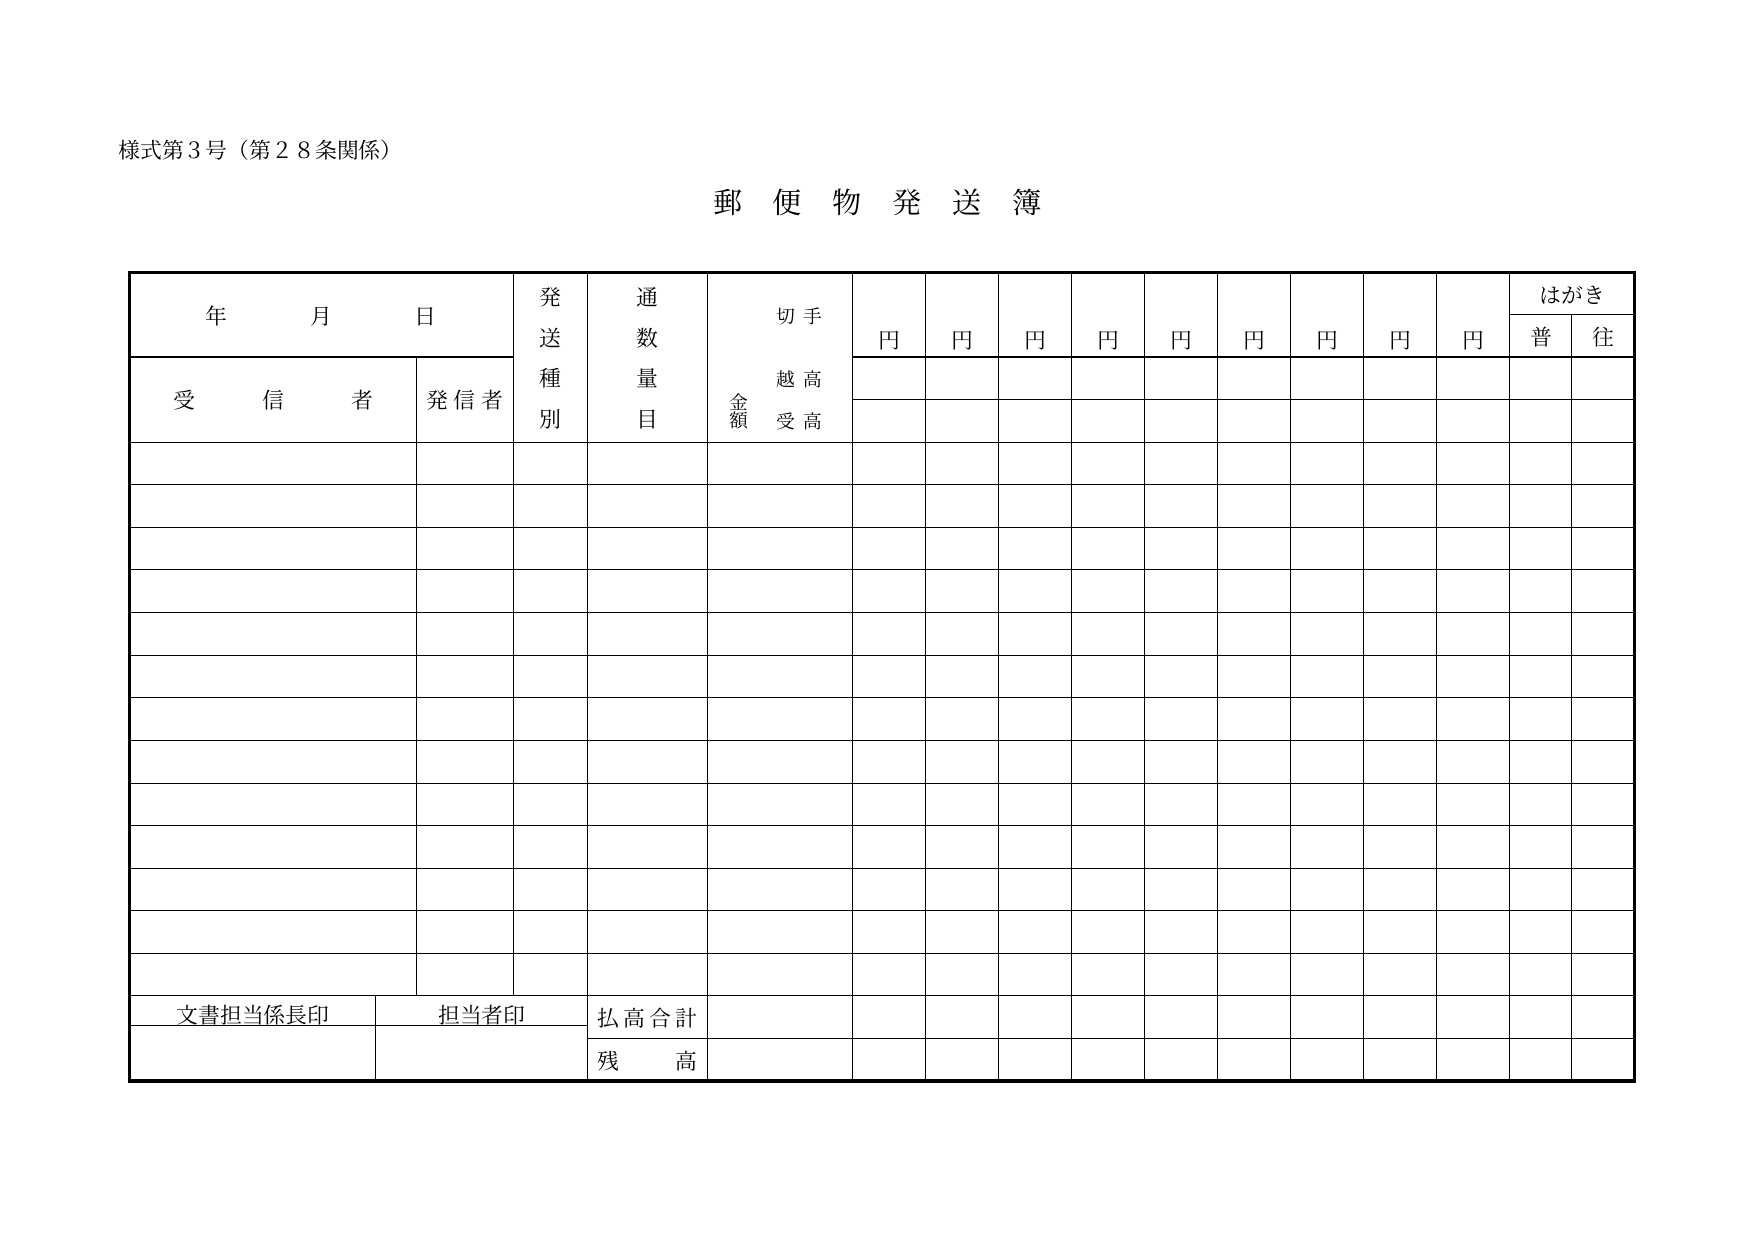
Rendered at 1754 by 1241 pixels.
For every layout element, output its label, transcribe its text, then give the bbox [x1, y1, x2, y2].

table_cell [853, 741, 925, 782]
table_cell [1145, 485, 1217, 527]
table_cell [1437, 528, 1509, 569]
table_cell [999, 570, 1071, 612]
table_cell [1572, 954, 1633, 995]
table_cell [514, 613, 587, 654]
table_cell [1145, 954, 1217, 995]
table_cell [588, 741, 707, 782]
table_cell [1218, 485, 1290, 527]
table_header 円 [926, 274, 998, 356]
table_cell [1218, 656, 1290, 697]
table_cell [588, 485, 707, 527]
table_cell [1072, 996, 1144, 1038]
table_cell [1291, 784, 1363, 825]
table_cell [1218, 443, 1290, 484]
table_cell [999, 698, 1071, 740]
table_cell [1072, 826, 1144, 868]
table_cell [1145, 358, 1217, 399]
table_cell [926, 869, 998, 910]
table_cell [1364, 485, 1436, 527]
table_cell [926, 570, 998, 612]
table_cell [514, 443, 587, 484]
table_cell [926, 996, 998, 1038]
table_cell [1364, 358, 1436, 399]
table_cell [1291, 613, 1363, 654]
table_cell [417, 784, 513, 825]
table_cell [131, 443, 416, 484]
table_cell [1072, 741, 1144, 782]
table_cell [1364, 400, 1436, 442]
table_cell [853, 869, 925, 910]
table_cell [999, 996, 1071, 1038]
table_cell [1510, 784, 1571, 825]
table_cell [1072, 358, 1144, 399]
table_cell [588, 570, 707, 612]
table_cell [1145, 400, 1217, 442]
table_cell 発信者 [417, 358, 513, 442]
table_cell [1364, 826, 1436, 868]
table_cell [1218, 613, 1290, 654]
table_cell [131, 656, 416, 697]
table_cell [1291, 996, 1363, 1038]
table_cell [131, 528, 416, 569]
table_cell [926, 528, 998, 569]
table_cell [1510, 358, 1571, 399]
table_cell [1572, 570, 1633, 612]
table_header 切手 [770, 274, 852, 356]
table_cell [417, 528, 513, 569]
table_cell [514, 485, 587, 527]
table_cell [1218, 400, 1290, 442]
table_cell [853, 826, 925, 868]
table_cell [999, 826, 1071, 868]
table_cell [1572, 358, 1633, 399]
table_cell [708, 954, 852, 995]
table_cell [417, 698, 513, 740]
table_cell [926, 911, 998, 953]
table_cell [1072, 1039, 1144, 1079]
table_cell [999, 613, 1071, 654]
table_cell [417, 869, 513, 910]
table_cell [1072, 869, 1144, 910]
table_cell [1510, 570, 1571, 612]
table_cell [926, 485, 998, 527]
table_cell [1218, 528, 1290, 569]
table_cell [417, 656, 513, 697]
table_cell [1145, 528, 1217, 569]
table_cell [1572, 911, 1633, 953]
table_cell [1510, 1039, 1571, 1079]
table_cell [1291, 911, 1363, 953]
table_header 発送種別 [514, 274, 587, 442]
table_cell [926, 400, 998, 442]
table_cell [1072, 954, 1144, 995]
table_cell [131, 613, 416, 654]
table_cell [853, 954, 925, 995]
table_cell [1510, 485, 1571, 527]
table_cell [1291, 954, 1363, 995]
table_cell [1437, 358, 1509, 399]
table_cell [1437, 911, 1509, 953]
table_header 円 [1145, 274, 1217, 356]
table_cell [853, 613, 925, 654]
table_cell [131, 570, 416, 612]
table_cell [926, 443, 998, 484]
table_cell [376, 1026, 587, 1079]
table_cell [588, 869, 707, 910]
table_cell [1218, 869, 1290, 910]
table_cell [999, 911, 1071, 953]
table_cell [1510, 443, 1571, 484]
table_cell [131, 954, 416, 995]
table_cell [131, 1026, 375, 1079]
table_cell [1510, 741, 1571, 782]
table_cell [1364, 613, 1436, 654]
table_cell [853, 528, 925, 569]
table_cell [1364, 911, 1436, 953]
table_cell [1291, 741, 1363, 782]
table_cell [1364, 656, 1436, 697]
table_cell [1145, 784, 1217, 825]
table_cell [853, 911, 925, 953]
table_header 円 [1072, 274, 1144, 356]
table_cell [131, 784, 416, 825]
table_cell [514, 826, 587, 868]
table_cell [1218, 741, 1290, 782]
table_cell [1510, 996, 1571, 1038]
table_cell [999, 1039, 1071, 1079]
table_cell [999, 358, 1071, 399]
table_cell [514, 741, 587, 782]
table_cell [131, 826, 416, 868]
table_cell [853, 358, 925, 399]
table_cell [853, 570, 925, 612]
table_cell [708, 1039, 852, 1079]
table_cell [708, 741, 852, 782]
table_cell [1437, 784, 1509, 825]
table_cell [926, 741, 998, 782]
table_cell [1572, 826, 1633, 868]
table_cell [1437, 570, 1509, 612]
table_header 通数量目 [588, 274, 707, 442]
table_cell [417, 911, 513, 953]
table_cell [1145, 996, 1217, 1038]
table_cell [1291, 656, 1363, 697]
table_cell [1145, 1039, 1217, 1079]
table_cell [1145, 443, 1217, 484]
table_cell [926, 954, 998, 995]
table_cell [1364, 784, 1436, 825]
table_cell [514, 954, 587, 995]
table_cell [588, 954, 707, 995]
table_cell [1510, 826, 1571, 868]
table_cell [131, 698, 416, 740]
table_cell [926, 613, 998, 654]
table_cell 払高合計 [588, 996, 707, 1038]
table_cell [588, 443, 707, 484]
table_cell [1072, 698, 1144, 740]
table_cell [514, 784, 587, 825]
table_cell [1291, 698, 1363, 740]
table_cell [708, 528, 852, 569]
table_cell [1218, 826, 1290, 868]
table_cell [999, 869, 1071, 910]
table_cell [1510, 400, 1571, 442]
table_cell [1364, 698, 1436, 740]
table_cell [853, 443, 925, 484]
table_cell [1437, 869, 1509, 910]
table_cell [588, 698, 707, 740]
table_cell [1291, 528, 1363, 569]
table_cell [1572, 741, 1633, 782]
table_cell [588, 528, 707, 569]
table_cell [1218, 954, 1290, 995]
table_cell [1072, 911, 1144, 953]
table_cell [1510, 613, 1571, 654]
table_cell [131, 485, 416, 527]
table_cell [1291, 570, 1363, 612]
table_cell [926, 784, 998, 825]
table_header 年 月 日 [131, 274, 513, 356]
table_header はがき [1510, 274, 1633, 314]
table_cell 文書担当係長印 [131, 996, 375, 1025]
table_cell [708, 443, 852, 484]
table_cell 普 [1510, 315, 1571, 356]
table_cell [1218, 570, 1290, 612]
table_cell [1437, 613, 1509, 654]
table_cell [999, 741, 1071, 782]
table_cell [926, 656, 998, 697]
table_cell [1437, 826, 1509, 868]
table_header 円 [1364, 274, 1436, 356]
table_cell [1510, 954, 1571, 995]
table_cell [1291, 869, 1363, 910]
table_cell [708, 613, 852, 654]
table_cell [1510, 869, 1571, 910]
table_cell [1572, 400, 1633, 442]
table_cell [1072, 784, 1144, 825]
table_cell [1437, 485, 1509, 527]
table_cell [1364, 741, 1436, 782]
text 様式第３号（第２８条関係） [118, 132, 1636, 166]
table_header 金額 [708, 274, 770, 442]
table_header 円 [1218, 274, 1290, 356]
table_cell [1572, 1039, 1633, 1079]
table_cell [853, 485, 925, 527]
table_cell [926, 358, 998, 399]
table_cell [708, 826, 852, 868]
table_cell [1572, 698, 1633, 740]
table_cell [1291, 826, 1363, 868]
table_cell [514, 528, 587, 569]
table_cell [588, 784, 707, 825]
table_cell [708, 784, 852, 825]
table_cell [514, 869, 587, 910]
table_cell [1291, 443, 1363, 484]
table_cell [1218, 358, 1290, 399]
table_header 円 [1437, 274, 1509, 356]
table_cell [417, 443, 513, 484]
table_cell [1072, 485, 1144, 527]
table_cell [1572, 656, 1633, 697]
table_cell [1572, 869, 1633, 910]
table_cell [1437, 400, 1509, 442]
table_cell [1572, 528, 1633, 569]
table_cell 残高 [588, 1039, 707, 1079]
table_cell [853, 400, 925, 442]
table_cell [1072, 656, 1144, 697]
table_cell [1572, 996, 1633, 1038]
table_cell [588, 656, 707, 697]
table_cell [853, 1039, 925, 1079]
table_cell [708, 656, 852, 697]
table_cell [708, 698, 852, 740]
table_cell [417, 741, 513, 782]
table_cell [417, 570, 513, 612]
table_cell [588, 911, 707, 953]
table_cell [514, 911, 587, 953]
table_cell [514, 570, 587, 612]
table_cell [417, 826, 513, 868]
table_cell [853, 996, 925, 1038]
table_cell [1218, 1039, 1290, 1079]
table_cell [1291, 1039, 1363, 1079]
table_cell [1364, 996, 1436, 1038]
table_cell [1145, 911, 1217, 953]
table_cell [1510, 698, 1571, 740]
table_cell [1510, 656, 1571, 697]
table_cell [926, 698, 998, 740]
table_cell [1437, 996, 1509, 1038]
table_cell [1437, 741, 1509, 782]
table_cell [1572, 784, 1633, 825]
table_cell [853, 698, 925, 740]
table_cell [999, 485, 1071, 527]
table_cell [1218, 698, 1290, 740]
table_cell [708, 869, 852, 910]
table_cell [1218, 911, 1290, 953]
table_cell [999, 784, 1071, 825]
table_cell [417, 613, 513, 654]
table_cell [708, 570, 852, 612]
table_cell [1572, 443, 1633, 484]
table_cell [1145, 869, 1217, 910]
table_cell 往 [1572, 315, 1633, 356]
text 郵便物発送簿 [118, 166, 1636, 236]
table_cell [1510, 528, 1571, 569]
table_cell [1072, 570, 1144, 612]
table_header 円 [853, 274, 925, 356]
table_cell [588, 613, 707, 654]
table_cell [1072, 400, 1144, 442]
table_cell 担当者印 [376, 996, 587, 1025]
table_cell [1364, 528, 1436, 569]
table_cell [1437, 1039, 1509, 1079]
table_cell [1364, 1039, 1436, 1079]
table_cell [999, 954, 1071, 995]
table_header 円 [1291, 274, 1363, 356]
table_cell [708, 996, 852, 1038]
table_cell [131, 911, 416, 953]
table_cell [514, 698, 587, 740]
table_cell [514, 656, 587, 697]
table_cell [1145, 613, 1217, 654]
table_cell [1437, 656, 1509, 697]
table_cell [1145, 570, 1217, 612]
table_cell [1072, 528, 1144, 569]
table_cell 受高 [770, 399, 852, 442]
table_cell [1072, 613, 1144, 654]
table_cell [999, 528, 1071, 569]
table_cell [999, 400, 1071, 442]
table_cell [1145, 826, 1217, 868]
table_cell [1291, 358, 1363, 399]
table_cell [1364, 570, 1436, 612]
table_cell [1145, 656, 1217, 697]
table_cell [999, 443, 1071, 484]
table_cell [131, 869, 416, 910]
table_cell [1437, 954, 1509, 995]
table_cell [853, 656, 925, 697]
table_cell [1145, 698, 1217, 740]
table_cell [1291, 400, 1363, 442]
table_cell [926, 826, 998, 868]
table_cell [1364, 869, 1436, 910]
table_cell [131, 741, 416, 782]
table_cell [1145, 741, 1217, 782]
table_cell [708, 485, 852, 527]
table_header 円 [999, 274, 1071, 356]
table_cell 越高 [770, 356, 852, 399]
table_cell [417, 485, 513, 527]
table_cell [1218, 784, 1290, 825]
table_cell [1364, 443, 1436, 484]
table_cell [1218, 996, 1290, 1038]
table_cell [708, 911, 852, 953]
table_cell [1072, 443, 1144, 484]
table_cell [1291, 485, 1363, 527]
table_cell [1364, 954, 1436, 995]
table_cell [853, 784, 925, 825]
table_cell [1510, 911, 1571, 953]
table_cell 受信者 [131, 358, 416, 442]
table_cell [999, 656, 1071, 697]
table_cell [588, 826, 707, 868]
table_cell [926, 1039, 998, 1079]
table_cell [1572, 613, 1633, 654]
table_cell [417, 954, 513, 995]
table_cell [1572, 485, 1633, 527]
table_cell [1437, 443, 1509, 484]
table_cell [1437, 698, 1509, 740]
